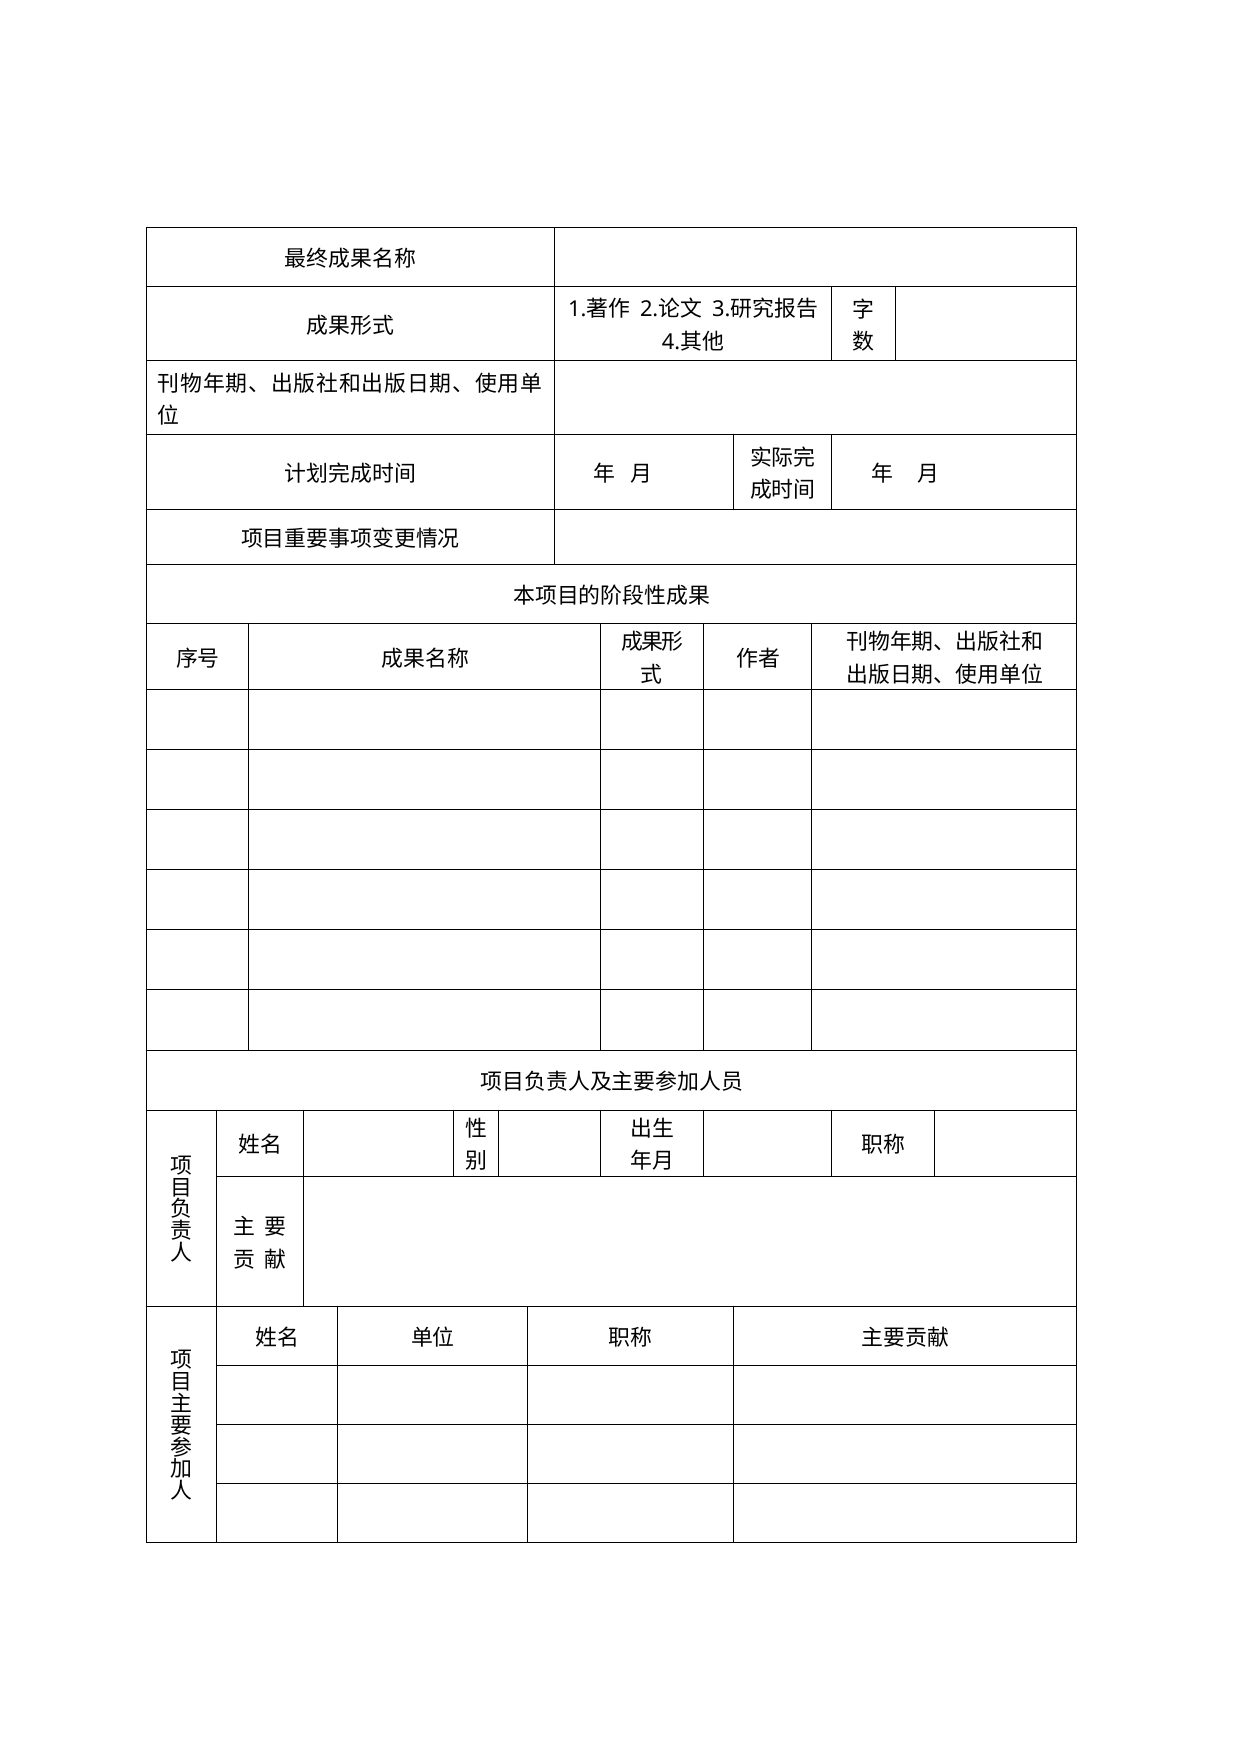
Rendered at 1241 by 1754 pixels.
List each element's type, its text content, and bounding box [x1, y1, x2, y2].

table_cell 项目主要参加人 [147, 1307, 216, 1542]
table_cell 年 月 [832, 435, 1076, 508]
table_cell [147, 990, 248, 1049]
table_cell 1.著作 2.论文 3.研究报告 4.其他 [555, 287, 831, 360]
table_cell [147, 750, 248, 809]
table_cell [734, 1484, 1076, 1542]
table_cell 出生 年月 [601, 1111, 703, 1176]
table_cell 成果形式 [601, 624, 703, 689]
table_cell [601, 930, 703, 989]
table_cell [812, 690, 1076, 749]
table_cell [935, 1111, 1076, 1176]
table_header 最终成果名称 [147, 228, 554, 286]
table_cell 刊物年期、出版社和出版日期、使用单位 [147, 361, 554, 434]
table_cell [249, 810, 600, 869]
table_cell 计划完成时间 [147, 435, 554, 508]
table_cell [304, 1111, 453, 1176]
table_cell 本项目的阶段性成果 [147, 565, 1076, 623]
table_cell [734, 1425, 1076, 1483]
table_cell [338, 1484, 527, 1542]
table_cell [217, 1425, 337, 1483]
table_header [555, 228, 1076, 286]
table_cell 主 要 贡 献 [217, 1177, 303, 1306]
table_cell 项目负责人 [147, 1111, 216, 1306]
table_cell [217, 1366, 337, 1424]
table_cell [304, 1177, 1076, 1306]
table_cell [812, 810, 1076, 869]
table_cell [499, 1111, 600, 1176]
table_cell [249, 930, 600, 989]
table_cell [555, 510, 1076, 564]
table_cell [704, 690, 811, 749]
table_cell [601, 870, 703, 929]
table_cell 姓名 [217, 1307, 337, 1365]
table_cell [812, 750, 1076, 809]
table_cell [704, 870, 811, 929]
table_cell 职称 [832, 1111, 934, 1176]
table_cell [217, 1484, 337, 1542]
table_cell [147, 810, 248, 869]
table_cell [147, 930, 248, 989]
table_cell [812, 930, 1076, 989]
table_cell [249, 750, 600, 809]
table_cell [601, 810, 703, 869]
table_cell 序号 [147, 624, 248, 689]
table_cell [601, 690, 703, 749]
table_cell 项目重要事项变更情况 [147, 510, 554, 564]
table_cell 性别 [454, 1111, 498, 1176]
table_cell 主要贡献 [734, 1307, 1076, 1365]
table_cell 单位 [338, 1307, 527, 1365]
table_cell [704, 1111, 831, 1176]
table_cell [601, 990, 703, 1049]
table_cell [896, 287, 1076, 360]
table_cell 姓名 [217, 1111, 303, 1176]
table_cell [249, 690, 600, 749]
table_cell [704, 810, 811, 869]
table_cell [812, 870, 1076, 929]
table_cell [338, 1425, 527, 1483]
table_cell [528, 1425, 733, 1483]
table_cell [812, 990, 1076, 1049]
table_cell [704, 750, 811, 809]
table_cell [555, 361, 1076, 434]
table_cell [528, 1484, 733, 1542]
table_cell [338, 1366, 527, 1424]
table_cell [249, 990, 600, 1049]
table_cell [601, 750, 703, 809]
table_cell 年 月 [555, 435, 733, 508]
table_cell 字数 [832, 287, 895, 360]
table_cell [734, 1366, 1076, 1424]
table_cell [147, 870, 248, 929]
table_cell 成果形式 [147, 287, 554, 360]
table_cell 实际完成时间 [734, 435, 831, 508]
table_cell 作者 [704, 624, 811, 689]
table_cell 职称 [528, 1307, 733, 1365]
table_cell [704, 990, 811, 1049]
table_cell [249, 870, 600, 929]
table_cell 成果名称 [249, 624, 600, 689]
table_cell [704, 930, 811, 989]
table_cell [147, 690, 248, 749]
table_cell [528, 1366, 733, 1424]
table_cell 刊物年期、出版社和 出版日期、使用单位 [812, 624, 1076, 689]
table_cell 项目负责人及主要参加人员 [147, 1051, 1076, 1109]
